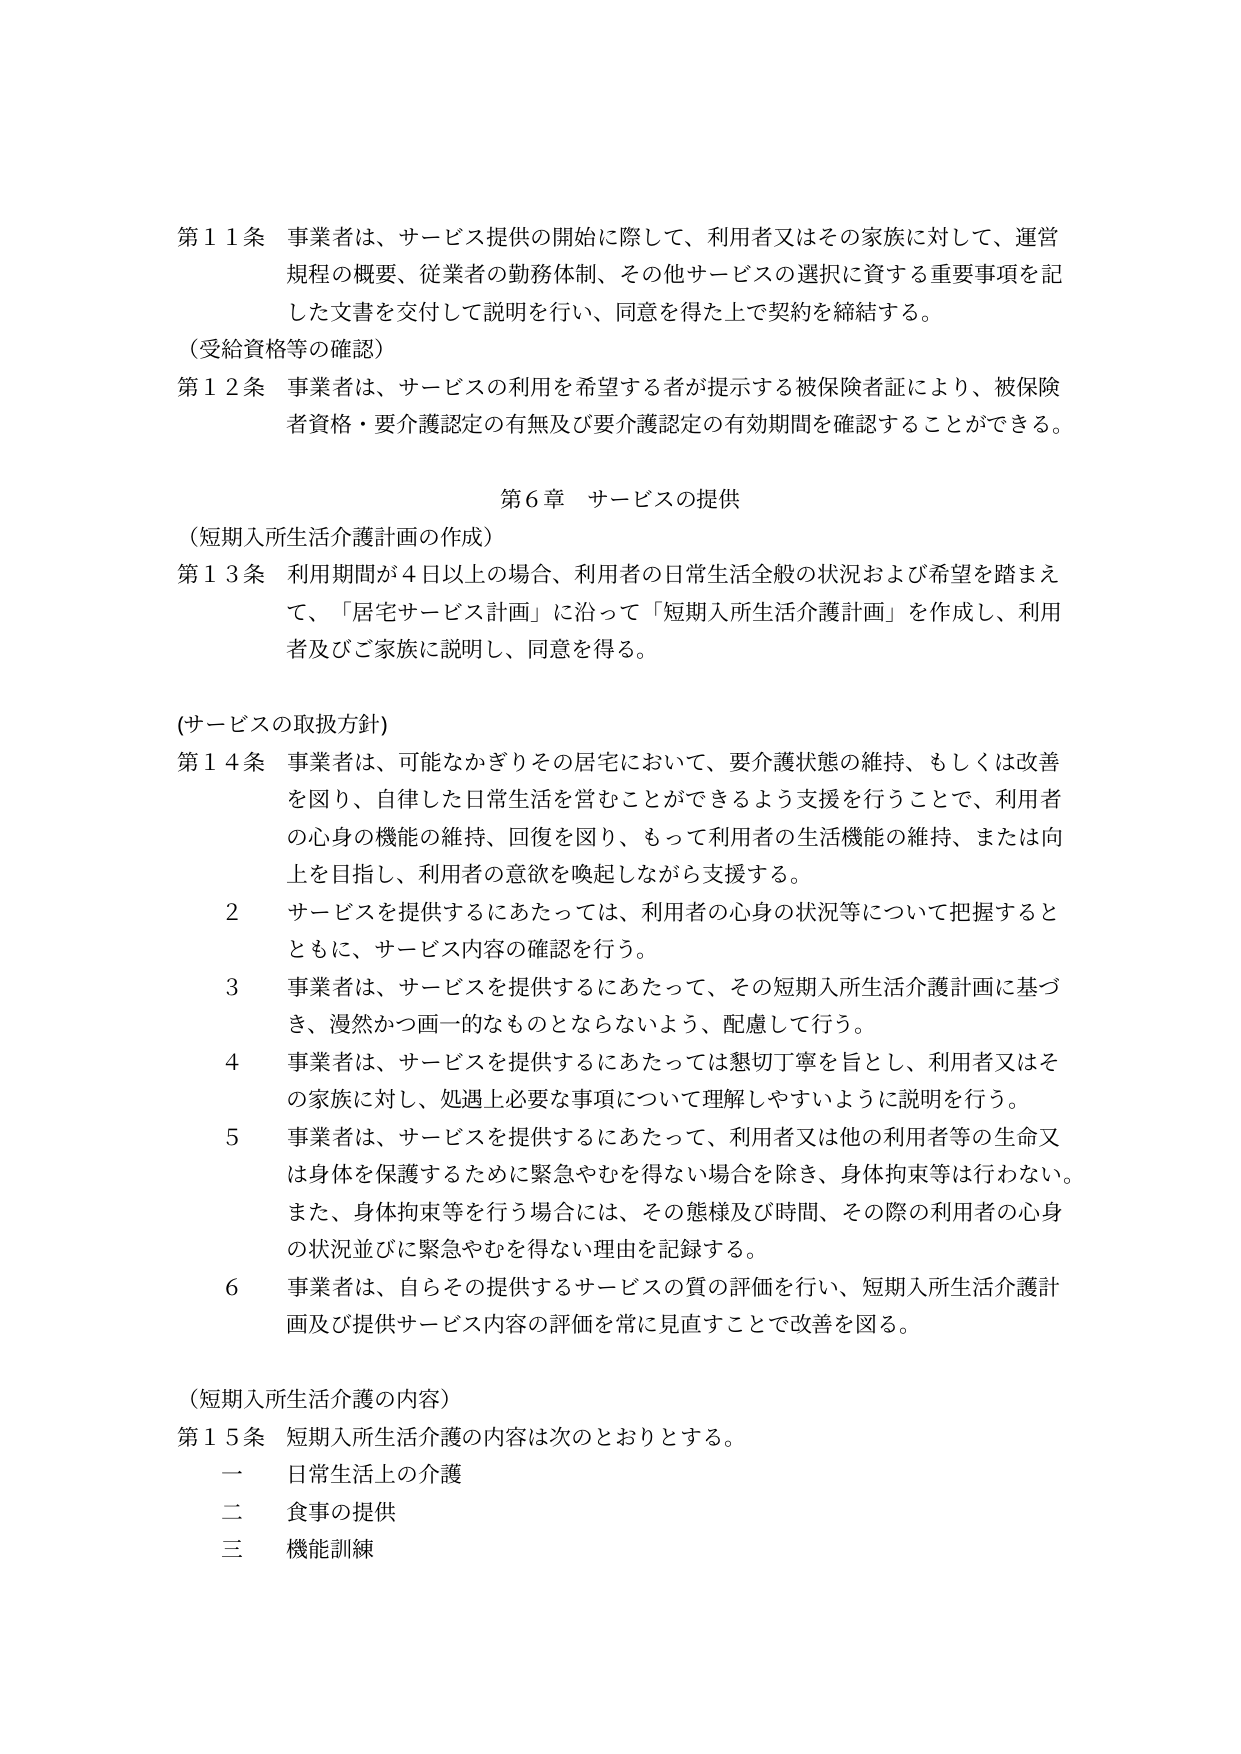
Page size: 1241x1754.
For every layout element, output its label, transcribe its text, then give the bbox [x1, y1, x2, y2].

text 第１１条 事業者は、サービス提供の開始に際して、利用者又はその家族に対して、運営規程の概要、従業者の勤務体制、その他サービスの選択に資する重要事項を記した文書を交付して説明を行い、同意を得た上で契約を締結する。 [177, 217, 1063, 329]
text ５ 事業者は、サービスを提供するにあたって、利用者又は他の利用者等の生命又は身体を保護するために緊急やむを得ない場合を除き、身体拘束等は行わない。また、身体拘束等を行う場合には、その態様及び時間、その際の利用者の心身の状況並びに緊急やむを得ない理由を記録する。 [177, 1117, 1063, 1267]
text 第１５条 短期入所生活介護の内容は次のとおりとする。 [177, 1417, 1063, 1454]
text （短期入所生活介護の内容） [177, 1379, 1063, 1417]
text 第１４条 事業者は、可能なかぎりその居宅において、要介護状態の維持、もしくは改善を図り、自律した日常生活を営むことができるよう支援を行うことで、利用者の心身の機能の維持、回復を図り、もって利用者の生活機能の維持、または向上を目指し、利用者の意欲を喚起しながら支援する。 [177, 742, 1063, 892]
text 第１２条 事業者は、サービスの利用を希望する者が提示する被保険者証により、被保険者資格・要介護認定の有無及び要介護認定の有効期間を確認することができる。 [177, 367, 1063, 442]
text ３ 事業者は、サービスを提供するにあたって、その短期入所生活介護計画に基づき、漫然かつ画一的なものとならないよう、配慮して行う。 [177, 967, 1063, 1042]
text （受給資格等の確認） [177, 329, 1063, 367]
text 第１３条 利用期間が４日以上の場合、利用者の日常生活全般の状況および希望を踏まえて、「居宅サービス計画」に沿って「短期入所生活介護計画」を作成し、利用者及びご家族に説明し、同意を得る。 [177, 554, 1063, 667]
text ４ 事業者は、サービスを提供するにあたっては懇切丁寧を旨とし、利用者又はその家族に対し、処遇上必要な事項について理解しやすいように説明を行う。 [177, 1042, 1063, 1117]
text ２ サービスを提供するにあたっては、利用者の心身の状況等について把握するとともに、サービス内容の確認を行う。 [177, 892, 1063, 967]
text 一 日常生活上の介護 [177, 1454, 1063, 1492]
text (サービスの取扱方針) [177, 704, 1063, 742]
text 二 食事の提供 [177, 1492, 1063, 1529]
text ６ 事業者は、自らその提供するサービスの質の評価を行い、短期入所生活介護計画及び提供サービス内容の評価を常に見直すことで改善を図る。 [177, 1267, 1063, 1342]
text 三 機能訓練 [177, 1529, 1063, 1567]
text （短期入所生活介護計画の作成） [177, 517, 1063, 554]
text 第６章 サービスの提供 [177, 479, 1063, 517]
